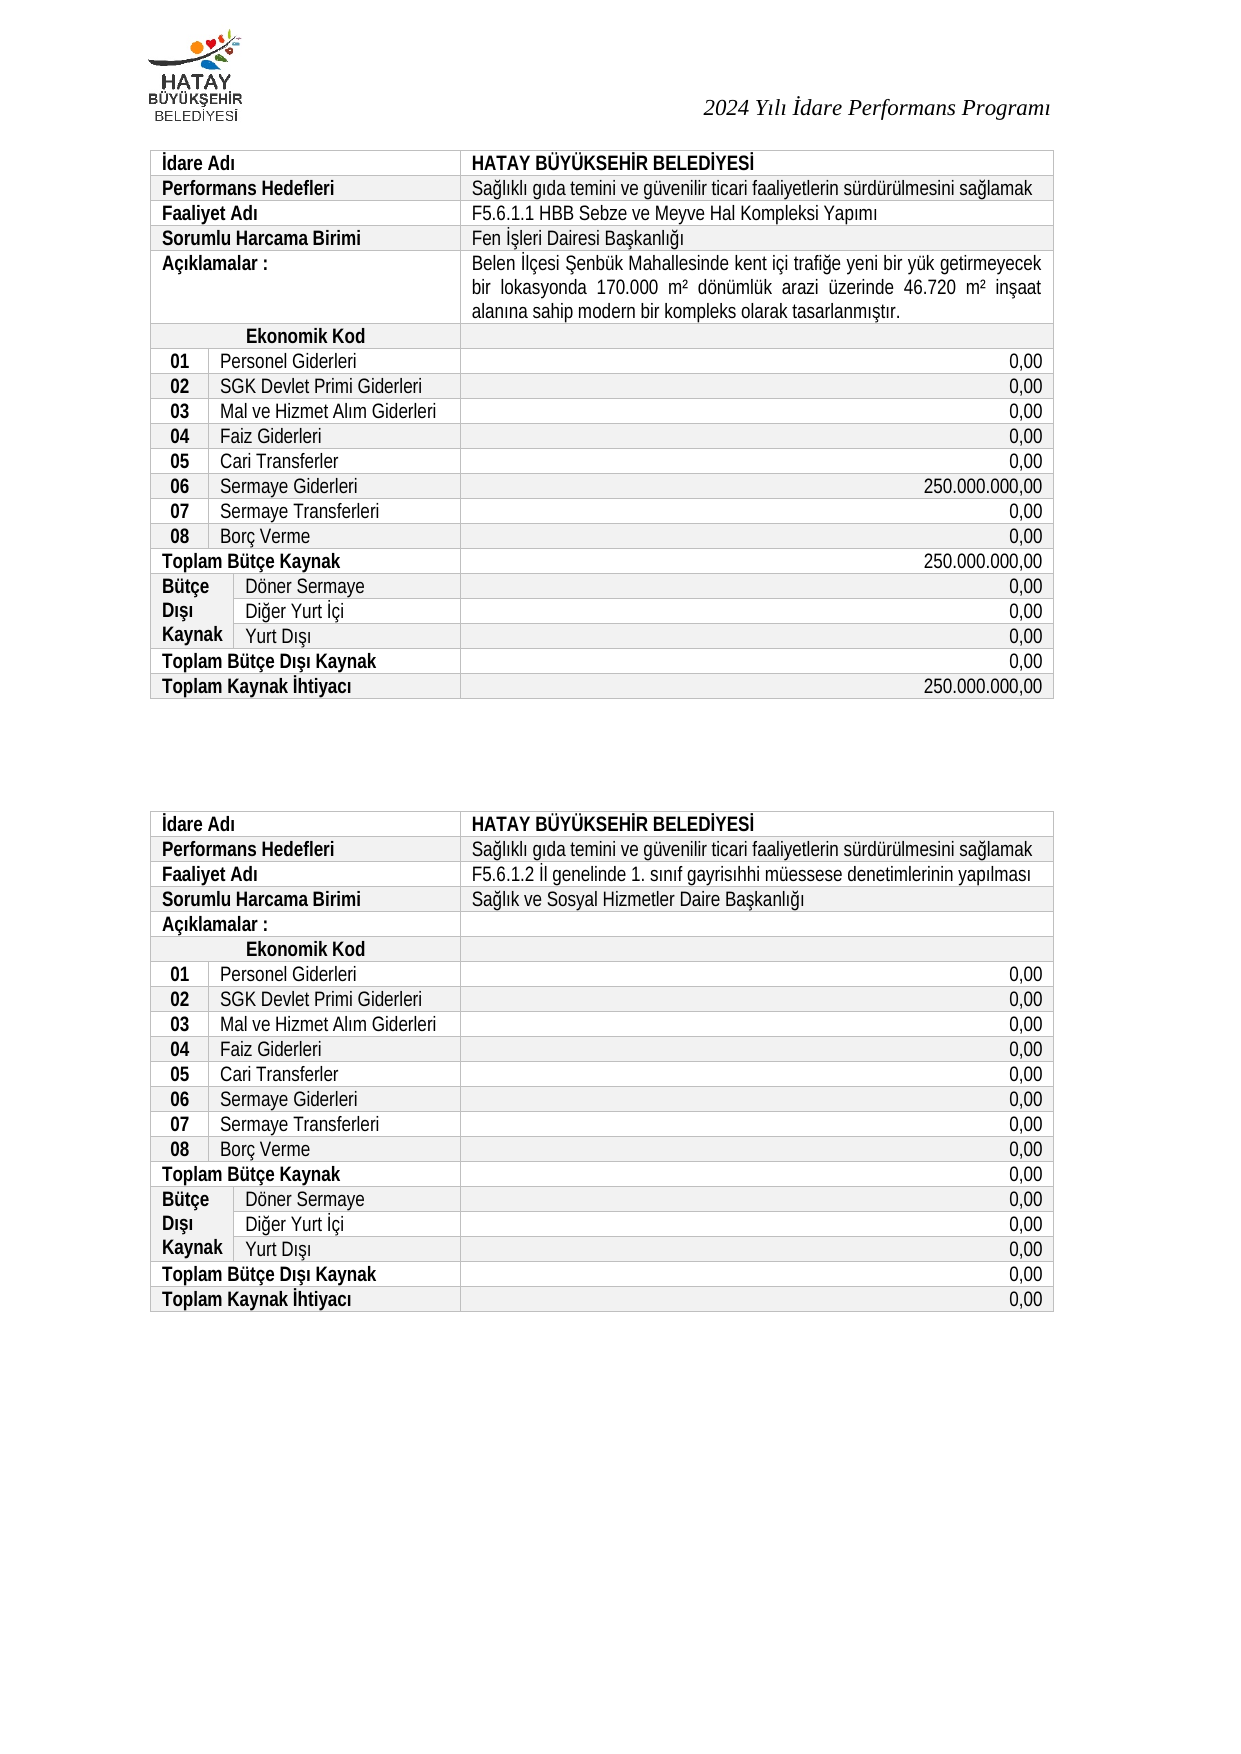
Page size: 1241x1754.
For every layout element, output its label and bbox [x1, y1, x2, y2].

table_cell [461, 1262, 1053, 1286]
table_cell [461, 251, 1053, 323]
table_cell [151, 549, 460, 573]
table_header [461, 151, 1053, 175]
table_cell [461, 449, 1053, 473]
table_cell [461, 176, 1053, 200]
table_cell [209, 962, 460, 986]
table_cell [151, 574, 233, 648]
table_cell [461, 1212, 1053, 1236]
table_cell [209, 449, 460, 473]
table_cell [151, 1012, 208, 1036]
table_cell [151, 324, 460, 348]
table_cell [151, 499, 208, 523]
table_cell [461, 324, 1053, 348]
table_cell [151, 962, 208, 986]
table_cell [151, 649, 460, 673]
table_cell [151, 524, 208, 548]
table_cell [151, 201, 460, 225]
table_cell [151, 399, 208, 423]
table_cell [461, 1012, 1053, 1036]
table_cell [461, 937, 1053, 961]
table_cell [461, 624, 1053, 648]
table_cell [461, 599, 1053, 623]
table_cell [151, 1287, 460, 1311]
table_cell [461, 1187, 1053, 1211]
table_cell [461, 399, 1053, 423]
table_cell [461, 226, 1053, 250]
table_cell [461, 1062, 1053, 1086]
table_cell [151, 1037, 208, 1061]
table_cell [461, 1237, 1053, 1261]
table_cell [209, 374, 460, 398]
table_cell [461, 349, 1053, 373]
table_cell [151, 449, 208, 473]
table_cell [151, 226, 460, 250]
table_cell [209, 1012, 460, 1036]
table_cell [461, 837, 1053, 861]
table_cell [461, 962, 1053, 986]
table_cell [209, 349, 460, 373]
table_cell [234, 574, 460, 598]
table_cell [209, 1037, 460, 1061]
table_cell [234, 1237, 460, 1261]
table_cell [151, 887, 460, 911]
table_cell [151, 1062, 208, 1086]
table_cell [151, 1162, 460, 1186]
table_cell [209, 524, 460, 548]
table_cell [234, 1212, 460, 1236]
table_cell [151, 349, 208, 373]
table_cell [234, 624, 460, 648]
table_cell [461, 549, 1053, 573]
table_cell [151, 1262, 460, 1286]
picture [142, 24, 246, 127]
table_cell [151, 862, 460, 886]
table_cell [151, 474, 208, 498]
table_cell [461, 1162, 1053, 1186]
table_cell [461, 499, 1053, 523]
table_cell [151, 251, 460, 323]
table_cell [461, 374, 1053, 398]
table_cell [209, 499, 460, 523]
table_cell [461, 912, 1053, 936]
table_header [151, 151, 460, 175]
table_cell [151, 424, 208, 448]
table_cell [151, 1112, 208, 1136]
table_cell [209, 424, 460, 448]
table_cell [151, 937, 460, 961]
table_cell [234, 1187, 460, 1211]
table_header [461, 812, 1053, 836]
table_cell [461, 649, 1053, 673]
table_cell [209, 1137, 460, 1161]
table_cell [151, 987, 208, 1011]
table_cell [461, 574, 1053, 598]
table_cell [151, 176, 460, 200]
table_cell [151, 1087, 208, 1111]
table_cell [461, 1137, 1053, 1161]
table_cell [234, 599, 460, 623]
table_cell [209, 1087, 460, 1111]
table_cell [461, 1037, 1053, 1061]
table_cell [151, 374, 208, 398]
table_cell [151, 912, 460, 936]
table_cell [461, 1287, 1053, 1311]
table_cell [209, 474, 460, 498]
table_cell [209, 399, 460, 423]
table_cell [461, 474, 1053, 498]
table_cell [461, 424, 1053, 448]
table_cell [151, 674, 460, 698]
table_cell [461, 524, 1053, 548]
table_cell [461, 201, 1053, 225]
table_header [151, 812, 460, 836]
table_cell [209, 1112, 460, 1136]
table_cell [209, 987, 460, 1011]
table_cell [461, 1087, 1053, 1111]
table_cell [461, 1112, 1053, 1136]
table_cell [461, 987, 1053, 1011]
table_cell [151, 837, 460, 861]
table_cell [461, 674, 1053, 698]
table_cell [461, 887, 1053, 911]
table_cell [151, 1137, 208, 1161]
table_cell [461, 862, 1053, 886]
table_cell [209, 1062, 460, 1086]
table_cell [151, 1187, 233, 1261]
